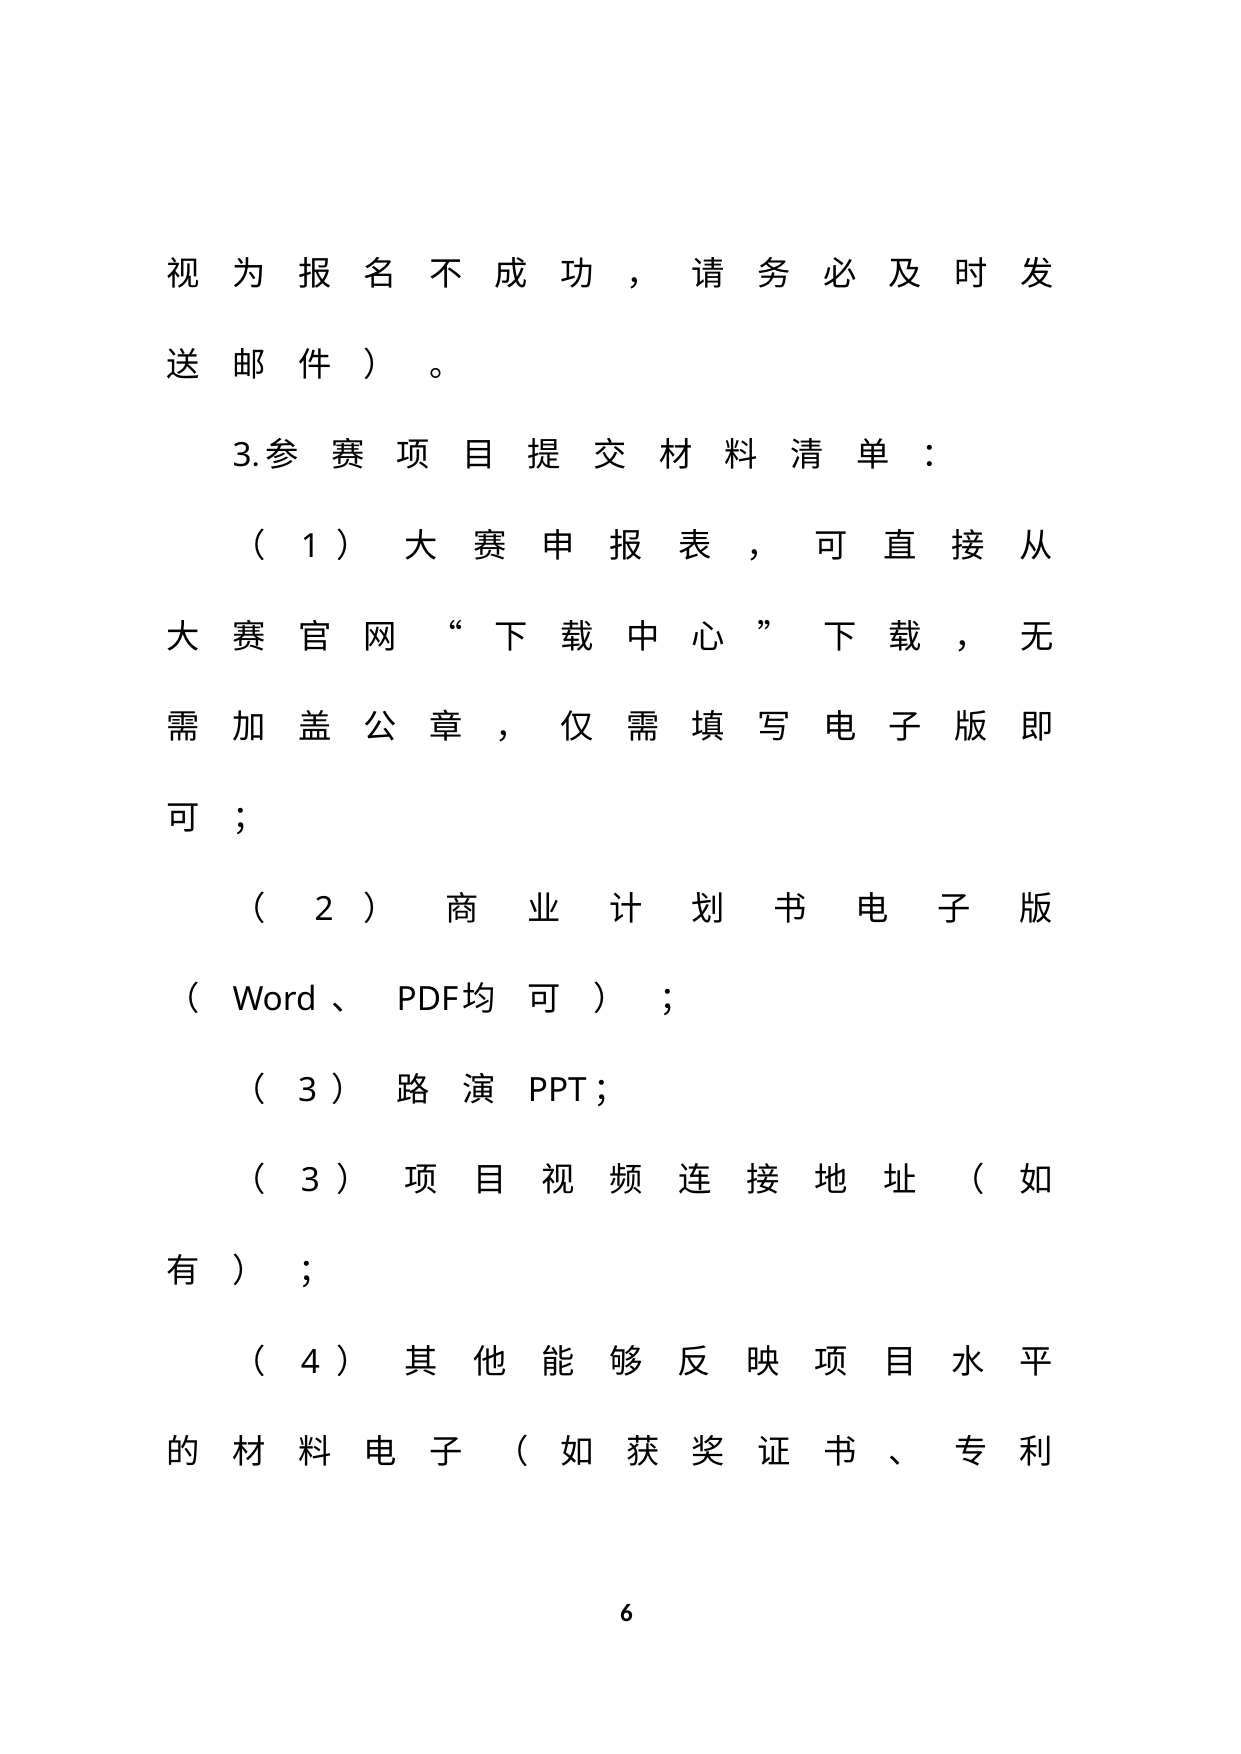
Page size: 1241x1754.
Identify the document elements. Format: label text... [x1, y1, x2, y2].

text （1）大赛申报表，可直接从大赛官网“下载中心”下载，无需加盖公章，仅需填写电子版即可； [167, 498, 1085, 860]
text （2）商业计划书电子版（Word、PDF均可）； [167, 860, 1085, 1041]
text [167, 226, 1085, 407]
text （3）项目视频连接地址（如有）； [167, 1132, 1085, 1313]
text 3.参赛项目提交材料清单： [167, 407, 1085, 498]
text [167, 1313, 1085, 1494]
text （3）路演PPT； [167, 1041, 1085, 1132]
